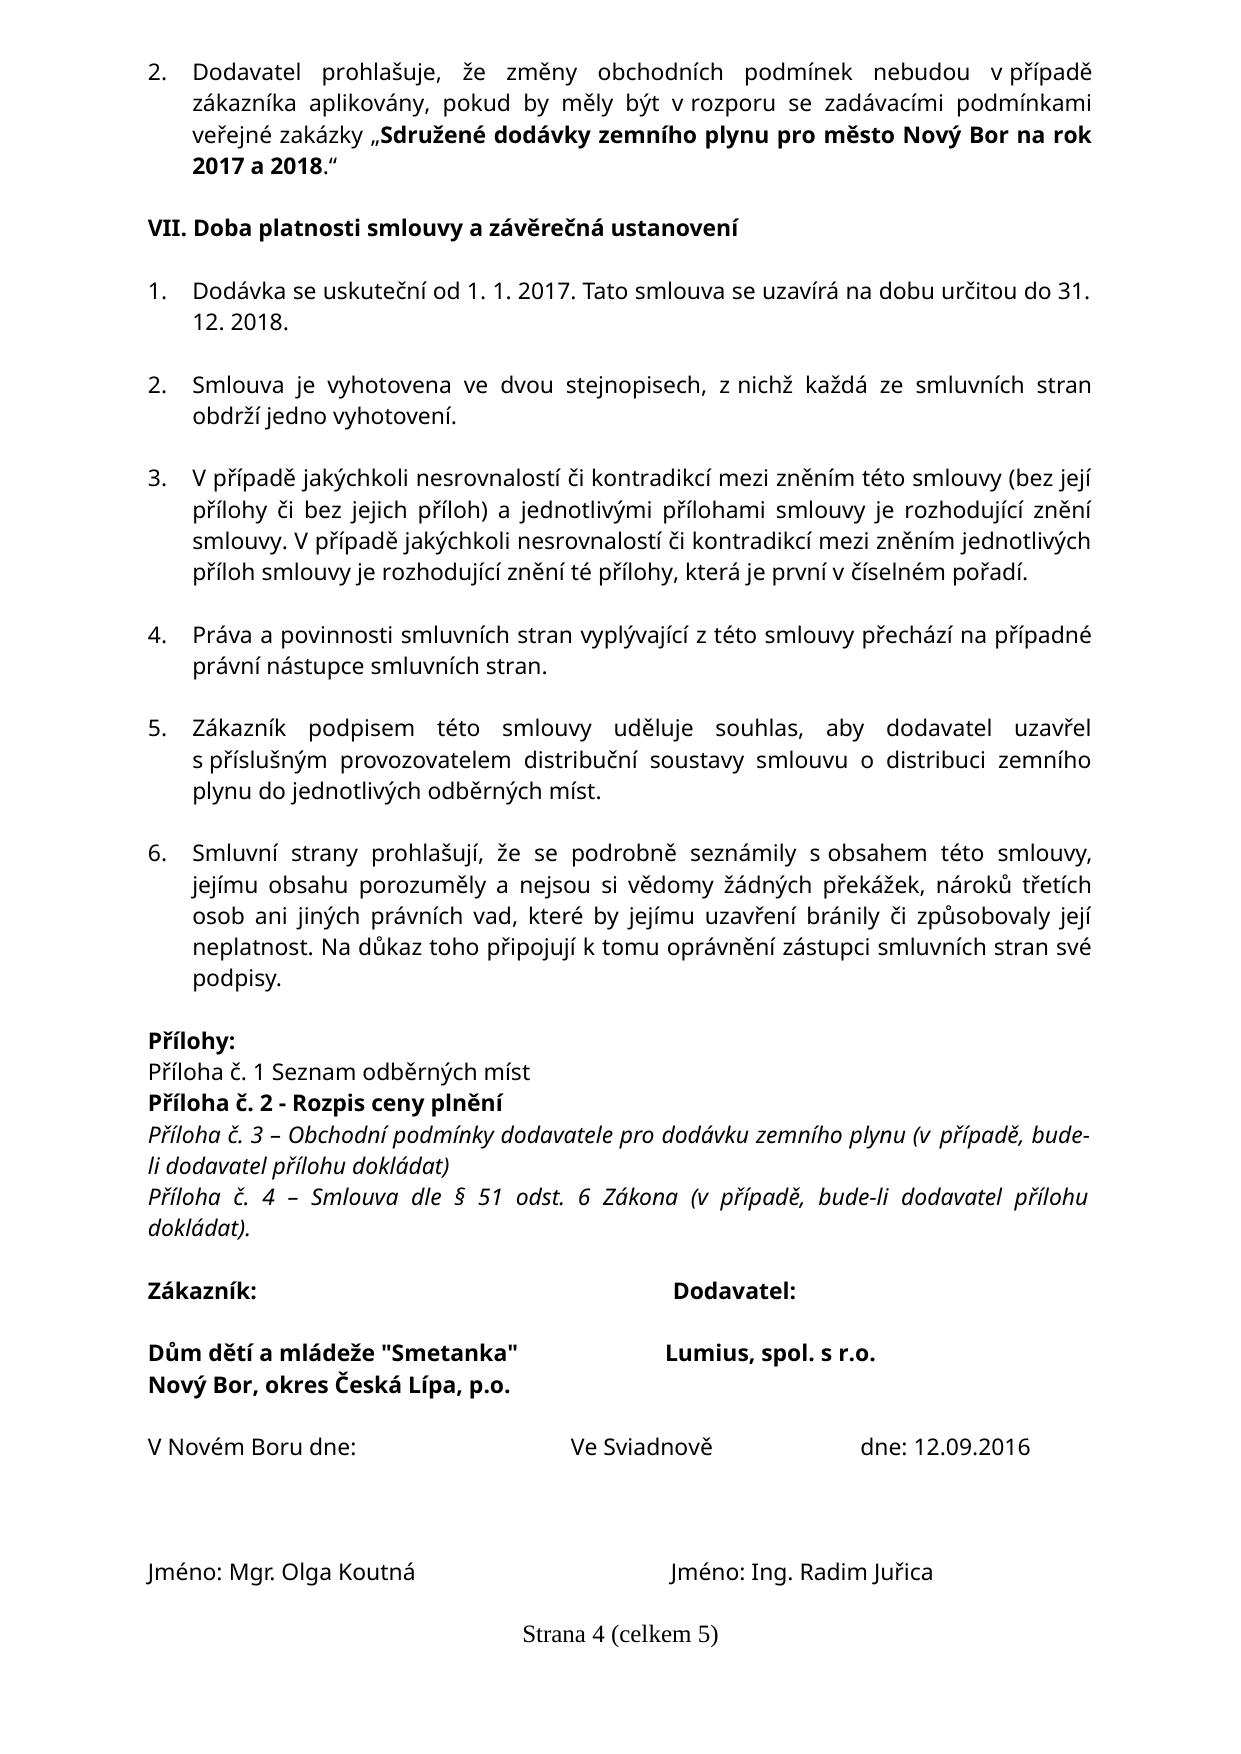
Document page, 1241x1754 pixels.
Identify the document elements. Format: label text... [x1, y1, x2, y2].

text Příloha č. 1 Seznam odběrných míst [148, 1056, 1092, 1087]
list Smlouva je vyhotovena ve dvou stejnopisech, z nichž každá ze smluvních stran obdrží jedno vyhotovení. [148, 369, 1092, 431]
list V případě jakýchkoli nesrovnalostí či kontradikcí mezi zněním této smlouvy (bez její přílohy či bez jejich příloh) a jednotlivými přílohami smlouvy je rozhodující znění smlouvy. V případě jakýchkoli nesrovnalostí či kontradikcí mezi zněním jednotlivých příloh smlouvy je rozhodující znění té přílohy, která je první v číselném pořadí. [148, 462, 1092, 587]
list Dodávka se uskuteční od 1. 1. 2017. Tato smlouva se uzavírá na dobu určitou do 31. 12. 2018. [148, 275, 1092, 337]
text V Novém Boru dne: Ve Sviadnově dne: 12.09.2016 [148, 1431, 1092, 1462]
list Zákazník podpisem této smlouvy uděluje souhlas, aby dodavatel uzavřel s příslušným provozovatelem distribuční soustavy smlouvu o distribuci zemního plynu do jednotlivých odběrných míst. [148, 712, 1092, 806]
text VII. Doba platnosti smlouvy a závěrečná ustanovení [148, 212, 1092, 244]
text Příloha č. 3 – Obchodní podmínky dodavatele pro dodávku zemního plynu (v případě, bude-li dodavatel přílohu dokládat) [148, 1119, 1092, 1181]
text Nový Bor, okres Česká Lípa, p.o. [148, 1369, 1092, 1400]
text Příloha č. 4 – Smlouva dle § 51 odst. 6 Zákona (v případě, bude-li dodavatel přílohu dokládat). [148, 1181, 1092, 1244]
list Práva a povinnosti smluvních stran vyplývající z této smlouvy přechází na případné právní nástupce smluvních stran. [148, 619, 1092, 681]
text Příloha č. 2 - Rozpis ceny plnění [148, 1087, 1092, 1119]
text Dům dětí a mládeže "Smetanka" Lumius, spol. s r.o. [148, 1337, 1092, 1369]
subtitle Zákazník: Dodavatel: [148, 1275, 1092, 1306]
text Jméno: Mgr. Olga Koutná Jméno: Ing. Radim Juřica [148, 1556, 1092, 1587]
text Přílohy: [148, 1025, 1092, 1056]
list Dodavatel prohlašuje, že změny obchodních podmínek nebudou v případě zákazníka aplikovány, pokud by měly být v rozporu se zadávacími podmínkami veřejné zakázky „Sdružené dodávky zemního plynu pro město Nový Bor na rok 2017 a 2018.“ [148, 56, 1092, 181]
list Smluvní strany prohlašují, že se podrobně seznámily s obsahem této smlouvy, jejímu obsahu porozuměly a nejsou si vědomy žádných překážek, nároků třetích osob ani jiných právních vad, které by jejímu uzavření bránily či způsobovaly její neplatnost. Na důkaz toho připojují k tomu oprávnění zástupci smluvních stran své podpisy. [148, 837, 1092, 994]
